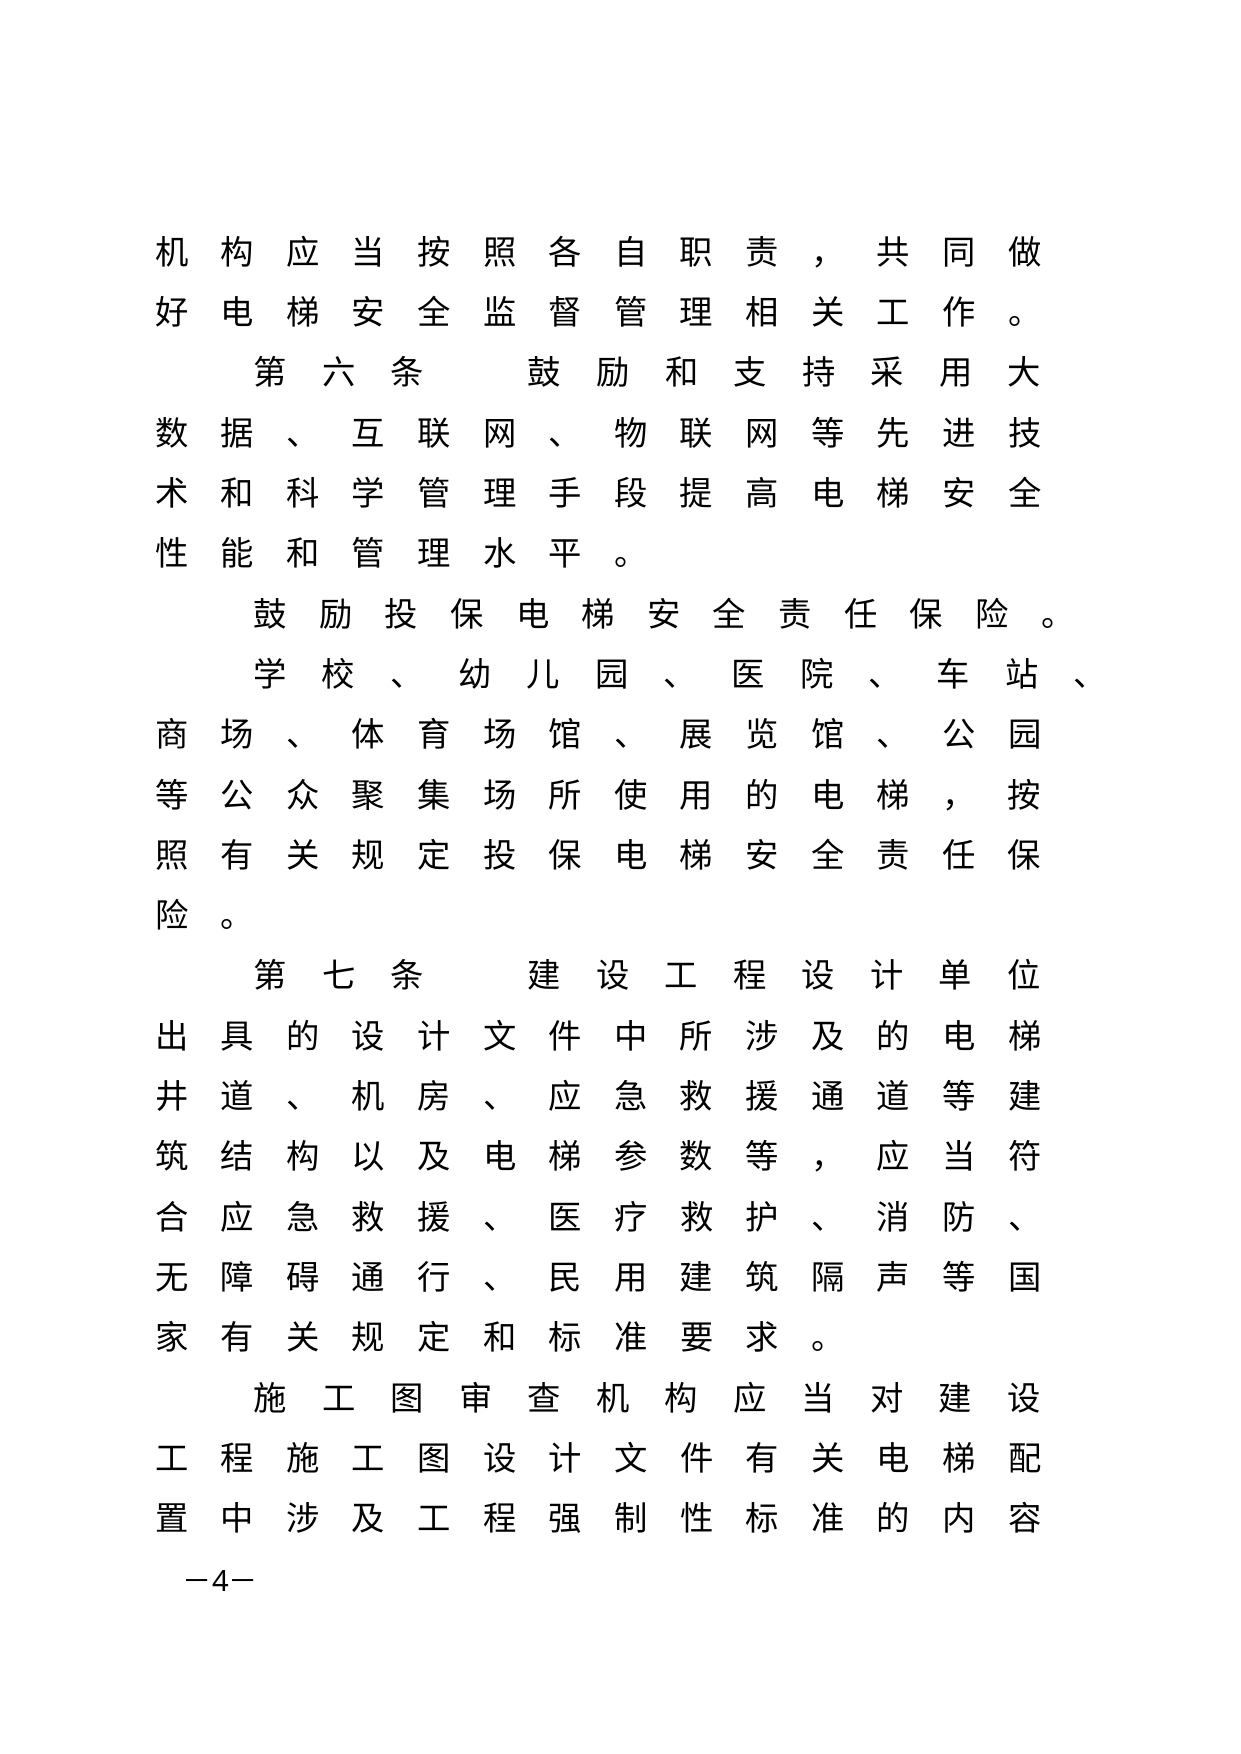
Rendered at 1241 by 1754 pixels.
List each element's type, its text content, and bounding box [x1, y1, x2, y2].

text 第七条 建设工程设计单位出具的设计文件中所涉及的电梯井道、机房、应急救援通道等建筑结构以及电梯参数等，应当符合应急救援、医疗救护、消防、无障碍通行、民用建筑隔声等国家有关规定和标准要求。 [155, 943, 1073, 1365]
text 第六条 鼓励和支持采用大数据、互联网、物联网等先进技术和科学管理手段提高电梯安全性能和管理水平。 [155, 340, 1073, 581]
text 施工图审查机构应当对建设工程施工图设计文件有关电梯配置中涉及工程强制性标准的内容依法进行审查。 [155, 1365, 1073, 1546]
text 鼓励投保电梯安全责任保险。 [155, 581, 1073, 642]
text 学校、幼儿园、医院、车站、商场、体育场馆、展览馆、公园等公众聚集场所使用的电梯，按照有关规定投保电梯安全责任保险。 [155, 642, 1073, 943]
text 发展改革、教育、工业和信息化、公安、财政、自然资源和规划、城市管理、交通运输、商务、文化广电旅游、卫生健康、应急管理、消防救援等部门或者机构应当按照各自职责，共同做好电梯安全监督管理相关工作。 [155, 219, 1073, 340]
